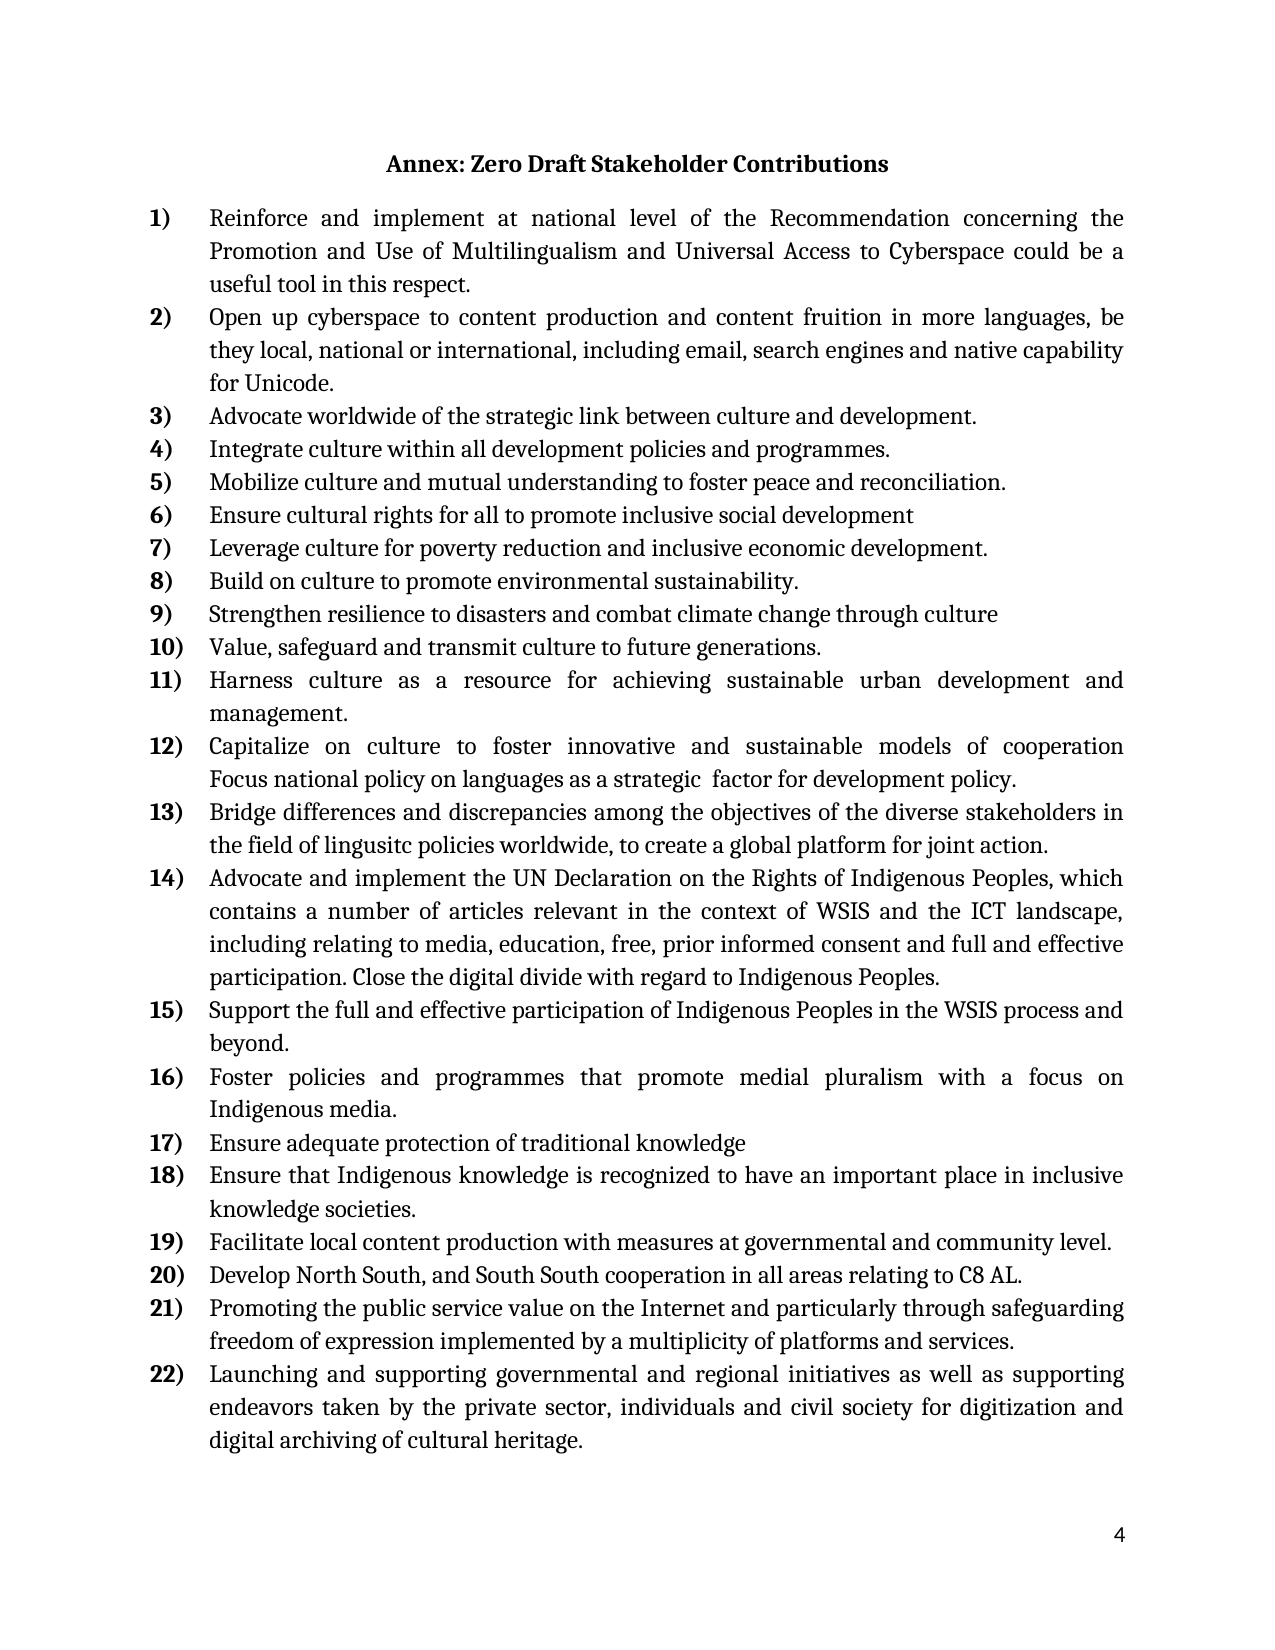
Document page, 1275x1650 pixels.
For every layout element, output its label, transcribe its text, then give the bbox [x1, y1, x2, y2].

list Value, safeguard and transmit culture to future generations. [150, 633, 1125, 662]
list Support the full and effective participation of Indigenous Peoples in the WSIS process and beyond. [150, 996, 1125, 1058]
list Promoting the public service value on the Internet and particularly through safeguarding freedom of expression implemented by a multiplicity of platforms and services. [150, 1293, 1125, 1355]
list Strengthen resilience to disasters and combat climate change through culture [150, 600, 1125, 629]
list Foster policies and programmes that promote medial pluralism with a focus on Indigenous media. [150, 1062, 1125, 1124]
list Build on culture to promote environmental sustainability. [150, 567, 1125, 596]
list Reinforce and implement at national level of the Recommendation concerning the Promotion and Use of Multilingualism and Universal Access to Cyberspace could be a useful tool in this respect. [150, 204, 1125, 299]
list Facilitate local content production with measures at governmental and community level. [150, 1227, 1125, 1256]
list Develop North South, and South South cooperation in all areas relating to C8 AL. [150, 1261, 1125, 1289]
text Annex: Zero Draft Stakeholder Contributions [150, 150, 1125, 179]
list Advocate worldwide of the strategic link between culture and development. [150, 402, 1125, 431]
list Ensure that Indigenous knowledge is recognized to have an important place in inclusive knowledge societies. [150, 1161, 1125, 1223]
list Bridge differences and discrepancies among the objectives of the diverse stakeholders in the field of lingusitc policies worldwide, to create a global platform for joint action. [150, 798, 1125, 860]
list Harness culture as a resource for achieving sustainable urban development and management. [150, 666, 1125, 728]
list Ensure cultural rights for all to promote inclusive social development [150, 501, 1125, 530]
list Mobilize culture and mutual understanding to foster peace and reconciliation. [150, 468, 1125, 497]
list Open up cyberspace to content production and content fruition in more languages, be they local, national or international, including email, search engines and native capability for Unicode. [150, 303, 1125, 398]
list Integrate culture within all development policies and programmes. [150, 435, 1125, 464]
list Advocate and implement the UN Declaration on the Rights of Indigenous Peoples, which contains a number of articles relevant in the context of WSIS and the ICT landscape, including relating to media, education, free, prior informed consent and full and effective participation. Close the digital divide with regard to Indigenous Peoples. [150, 864, 1125, 992]
list Launching and supporting governmental and regional initiatives as well as supporting endeavors taken by the private sector, individuals and civil society for digitization and digital archiving of cultural heritage. [150, 1359, 1125, 1454]
list Leverage culture for poverty reduction and inclusive economic development. [150, 534, 1125, 563]
list Ensure adequate protection of traditional knowledge [150, 1128, 1125, 1157]
list Capitalize on culture to foster innovative and sustainable models of cooperation Focus national policy on languages as a strategic factor for development policy. [150, 732, 1125, 794]
